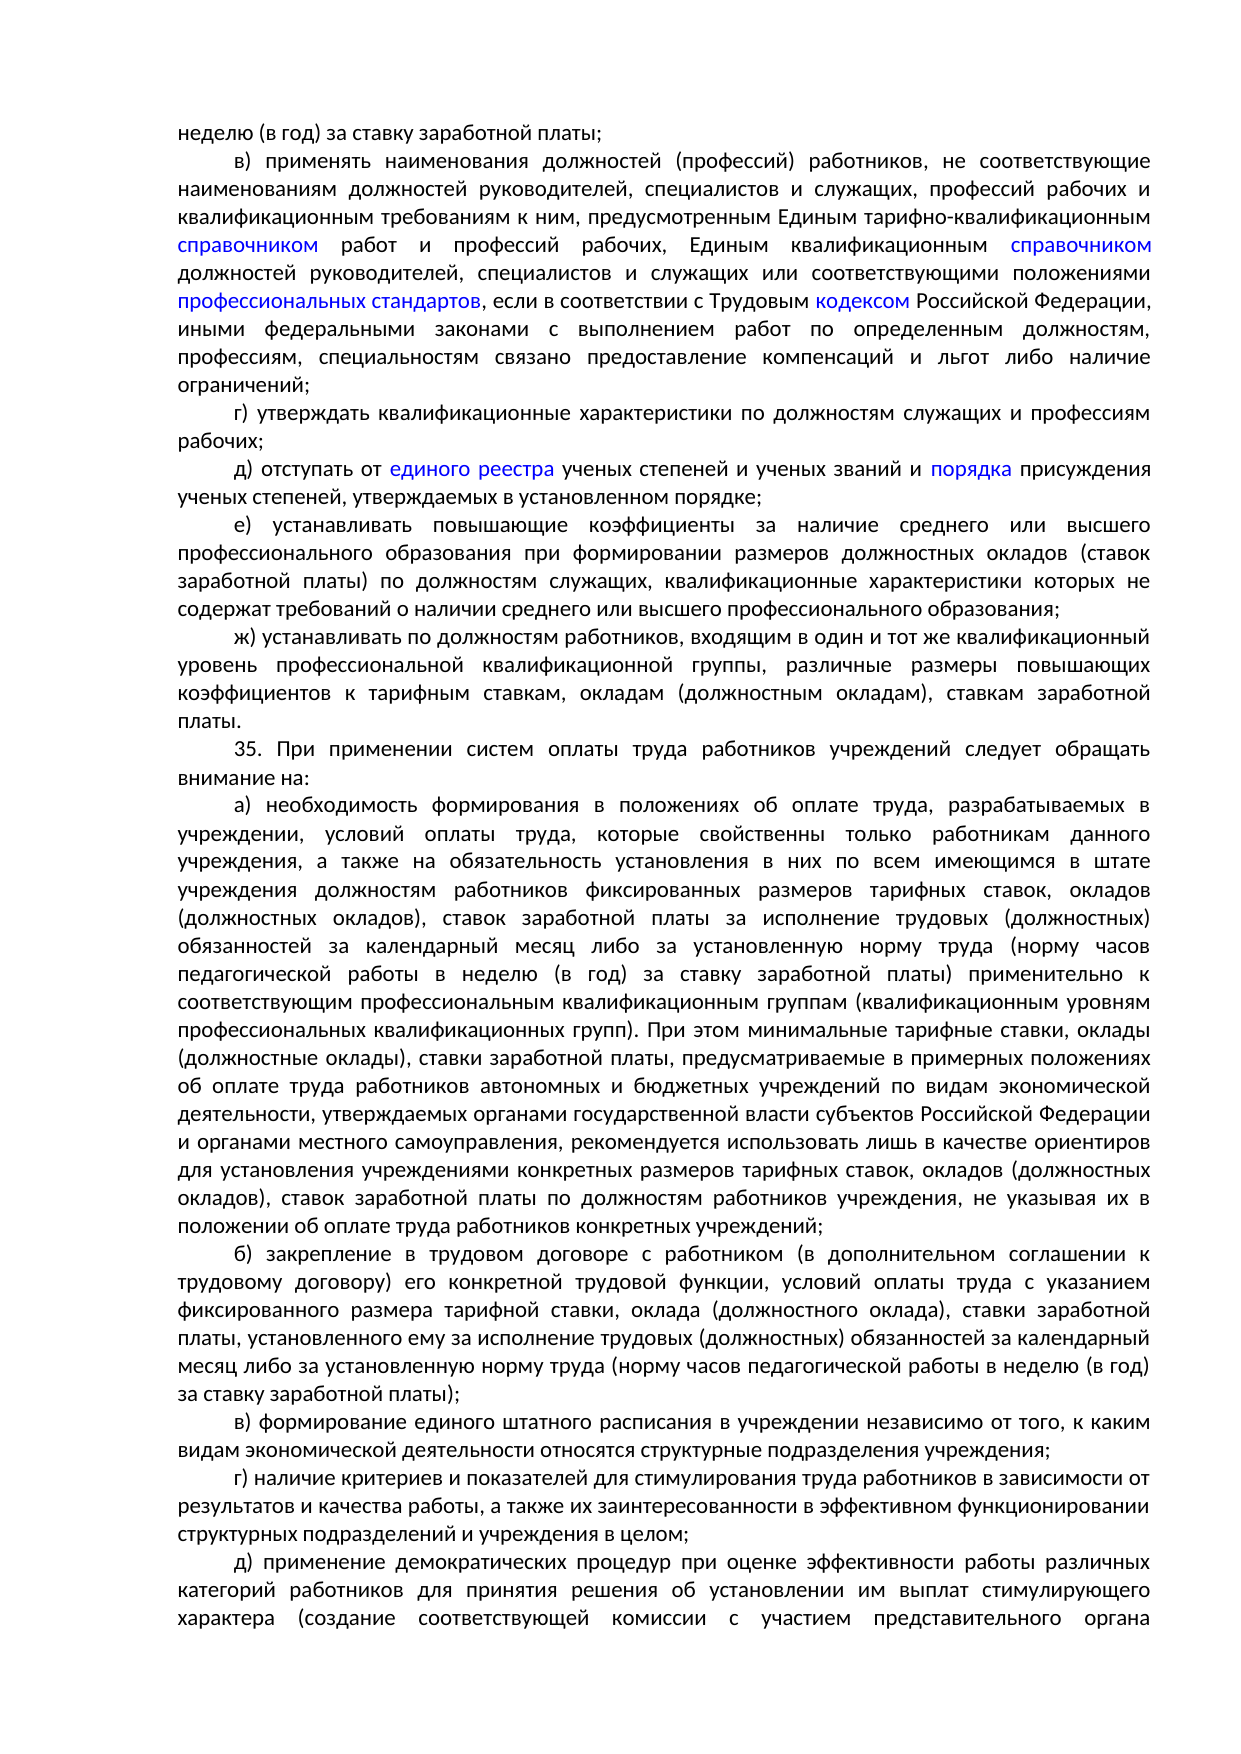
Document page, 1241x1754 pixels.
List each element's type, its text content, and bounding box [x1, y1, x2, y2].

text д) отступать от единого реестра ученых степеней и ученых званий и порядка присуждения ученых степеней, утверждаемых в установленном порядке; [177, 454, 1152, 510]
text г) утверждать квалификационные характеристики по должностям служащих и профессиям рабочих; [177, 398, 1152, 454]
text е) устанавливать повышающие коэффициенты за наличие среднего или высшего профессионального образования при формировании размеров должностных окладов (ставок заработной платы) по должностям служащих, квалификационные характеристики которых не содержат требований о наличии среднего или высшего профессионального образования; [177, 510, 1152, 622]
text г) наличие критериев и показателей для стимулирования труда работников в зависимости от результатов и качества работы, а также их заинтересованности в эффективном функционировании структурных подразделений и учреждения в целом; [177, 1463, 1152, 1547]
text б) закрепление в трудовом договоре с работником (в дополнительном соглашении к трудовому договору) его конкретной трудовой функции, условий оплаты труда с указанием фиксированного размера тарифной ставки, оклада (должностного оклада), ставки заработной платы, установленного ему за исполнение трудовых (должностных) обязанностей за календарный месяц либо за установленную норму труда (норму часов педагогической работы в неделю (в год) за ставку заработной платы); [177, 1239, 1152, 1407]
text в) применять наименования должностей (профессий) работников, не соответствующие наименованиям должностей руководителей, специалистов и служащих, профессий рабочих и квалификационным требованиям к ним, предусмотренным Единым тарифно-квалификационным справочником работ и профессий рабочих, Единым квалификационным справочником должностей руководителей, специалистов и служащих или соответствующими положениями профессиональных стандартов, если в соответствии с Трудовым кодексом Российской Федерации, иными федеральными законами с выполнением работ по определенным должностям, профессиям, специальностям связано предоставление компенсаций и льгот либо наличие ограничений; [177, 146, 1152, 398]
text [177, 118, 1152, 146]
text ж) устанавливать по должностям работников, входящим в один и тот же квалификационный уровень профессиональной квалификационной группы, различные размеры повышающих коэффициентов к тарифным ставкам, окладам (должностным окладам), ставкам заработной платы. [177, 622, 1152, 734]
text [177, 1547, 1152, 1631]
text а) необходимость формирования в положениях об оплате труда, разрабатываемых в учреждении, условий оплаты труда, которые свойственны только работникам данного учреждения, а также на обязательность установления в них по всем имеющимся в штате учреждения должностям работников фиксированных размеров тарифных ставок, окладов (должностных окладов), ставок заработной платы за исполнение трудовых (должностных) обязанностей за календарный месяц либо за установленную норму труда (норму часов педагогической работы в неделю (в год) за ставку заработной платы) применительно к соответствующим профессиональным квалификационным группам (квалификационным уровням профессиональных квалификационных групп). При этом минимальные тарифные ставки, оклады (должностные оклады), ставки заработной платы, предусматриваемые в примерных положениях об оплате труда работников автономных и бюджетных учреждений по видам экономической деятельности, утверждаемых органами государственной власти субъектов Российской Федерации и органами местного самоуправления, рекомендуется использовать лишь в качестве ориентиров для установления учреждениями конкретных размеров тарифных ставок, окладов (должностных окладов), ставок заработной платы по должностям работников учреждения, не указывая их в положении об оплате труда работников конкретных учреждений; [177, 791, 1152, 1239]
text 35. При применении систем оплаты труда работников учреждений следует обращать внимание на: [177, 734, 1152, 791]
text в) формирование единого штатного расписания в учреждении независимо от того, к каким видам экономической деятельности относятся структурные подразделения учреждения; [177, 1407, 1152, 1463]
